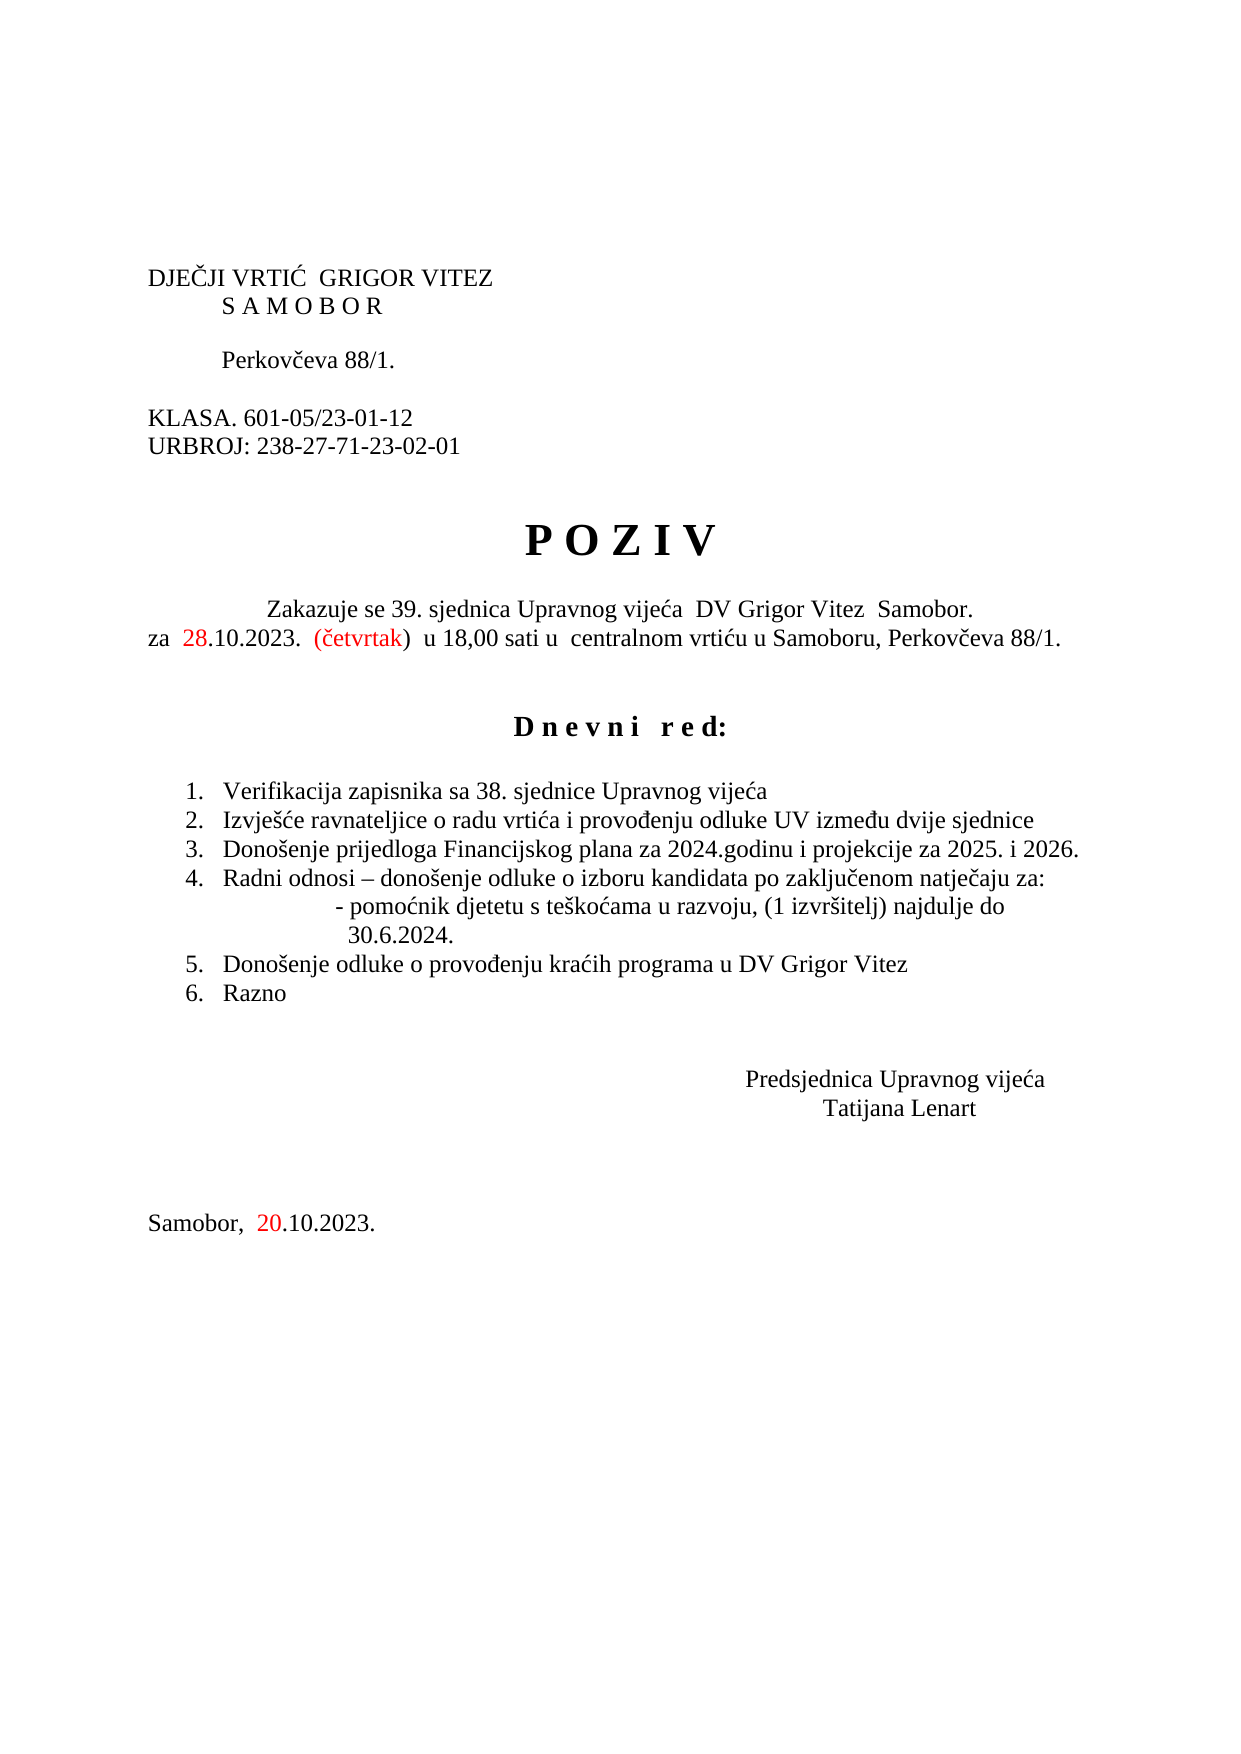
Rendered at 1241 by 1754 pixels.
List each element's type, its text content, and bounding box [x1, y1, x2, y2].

text 6. Razno [148, 978, 1093, 1006]
text Zakazuje se 39. sjednica Upravnog vijeća DV Grigor Vitez Samobor. [148, 594, 1093, 623]
list Donošenje prijedloga Financijskog plana za 2024.godinu i projekcije za 2025. i 2026. [185, 834, 1093, 863]
list Verifikacija zapisnika sa 38. sjednice Upravnog vijeća [185, 776, 1093, 805]
list 30.6.2024. [223, 920, 1093, 949]
text D n e v n i r e d: [148, 709, 1093, 743]
text za 28.10.2023. (četvrtak) u 18,00 sati u centralnom vrtiću u Samoboru, Perkovčeva 88/1. [148, 623, 1093, 652]
text KLASA. 601-05/23-01-12 [148, 403, 1093, 431]
list Izvješće ravnateljice o radu vrtića i provođenju odluke UV između dvije sjednice [185, 805, 1093, 834]
list - pomoćnik djetetu s teškoćama u razvoju, (1 izvršitelj) najdulje do [223, 891, 1093, 920]
text S A M O B O R [148, 291, 1093, 320]
text DJEČJI VRTIĆ GRIGOR VITEZ [148, 263, 1093, 291]
text Tatijana Lenart [148, 1093, 1093, 1121]
list Radni odnosi – donošenje odluke o izboru kandidata po zaključenom natječaju za: [185, 863, 1093, 891]
text URBROJ: 238-27-71-23-02-01 [148, 431, 1093, 460]
text Samobor, 20.10.2023. [148, 1208, 1093, 1236]
text P O Z I V [148, 513, 1093, 566]
text Perkovčeva 88/1. [148, 345, 1093, 374]
text Predsjednica Upravnog vijeća [148, 1064, 1093, 1093]
list Donošenje odluke o provođenju kraćih programa u DV Grigor Vitez [185, 949, 1093, 978]
